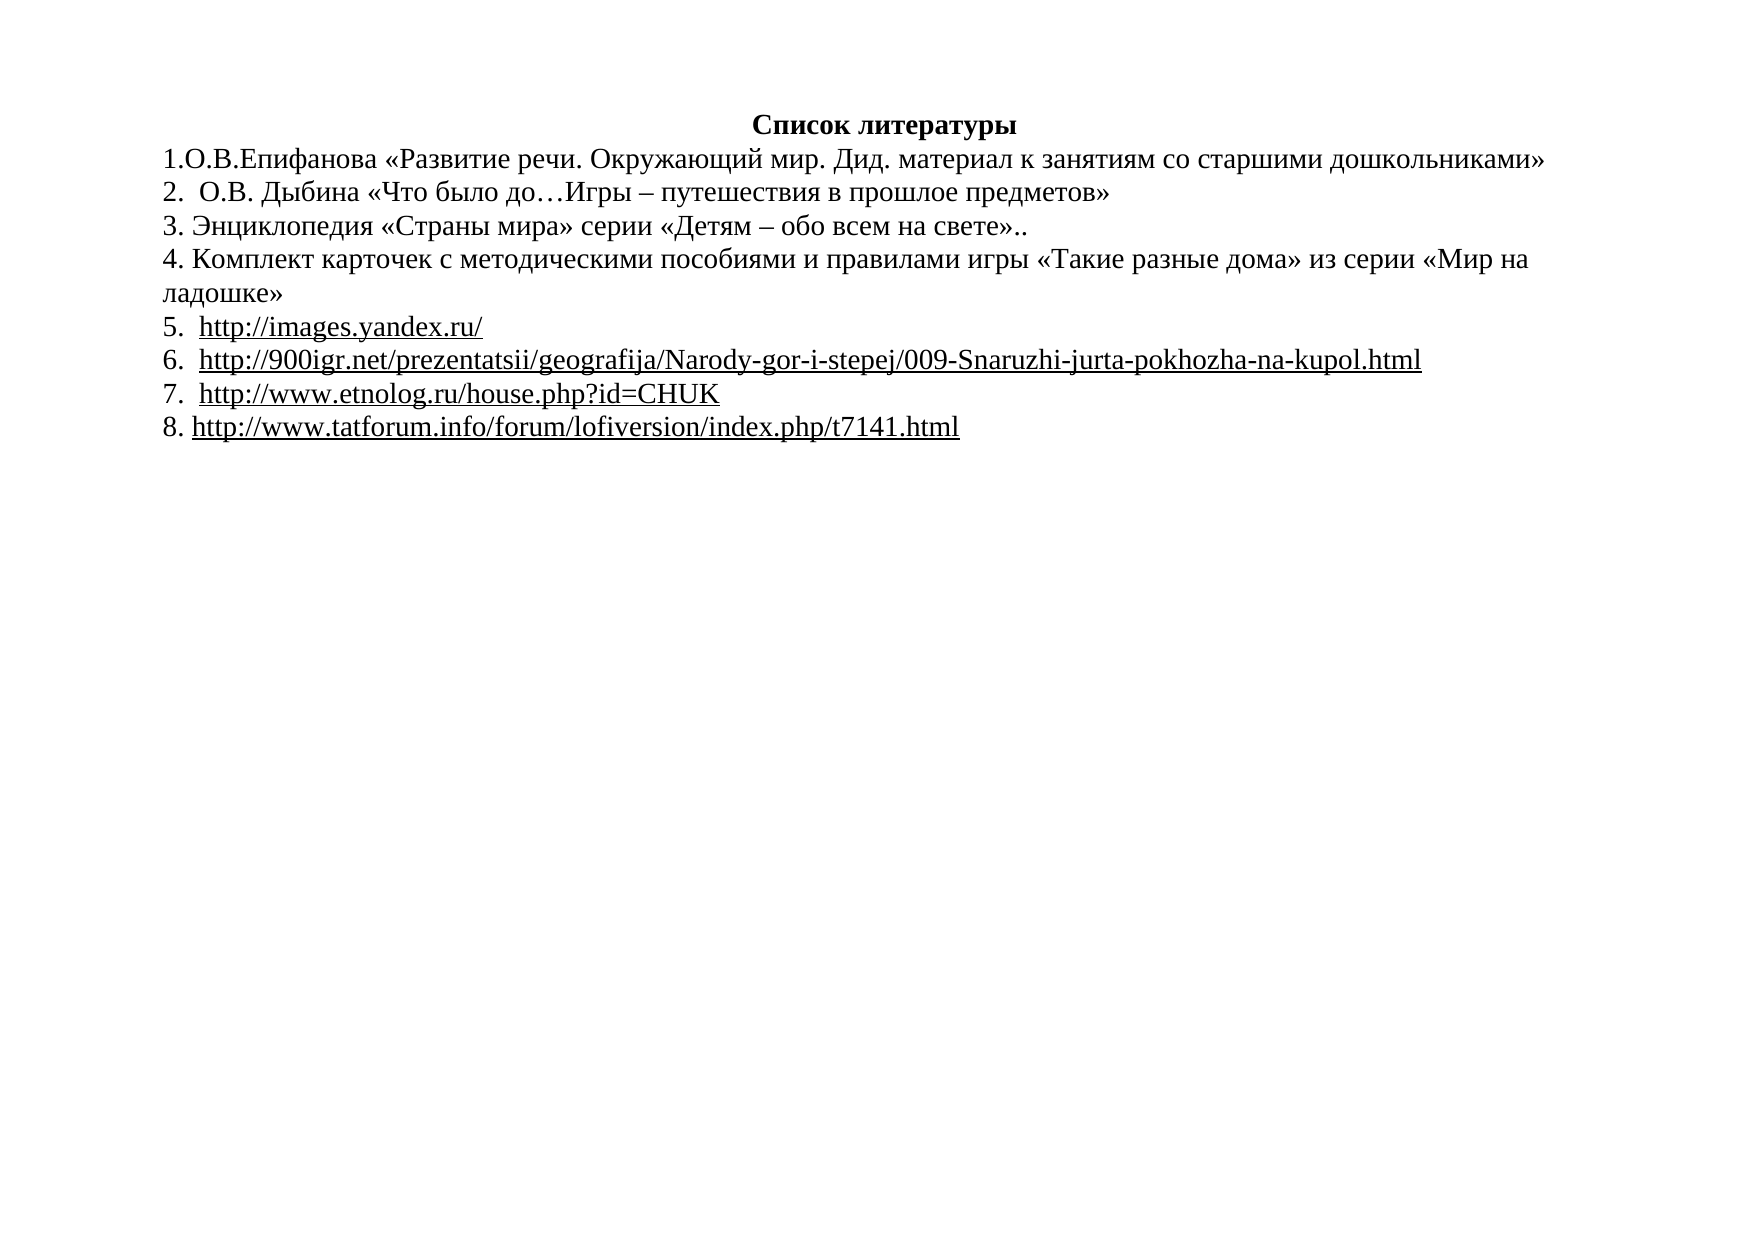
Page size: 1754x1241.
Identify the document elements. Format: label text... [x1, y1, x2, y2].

text 6. http://900igr.net/prezentatsii/geografija/Narody-gor-i-stepej/009-Snaruzhi-jurta-pokhozha-na-kupol.html [162, 342, 1624, 376]
text 8. http://www.tatforum.info/forum/lofiversion/index.php/t7141.html [162, 409, 1624, 443]
text 3. Энциклопедия «Страны мира» серии «Детям – обо всем на свете».. [162, 208, 1624, 242]
text 1.О.В.Епифанова «Развитие речи. Окружающий мир. Дид. материал к занятиям со старшими дошкольниками» [162, 141, 1624, 174]
text Список литературы [162, 107, 1606, 141]
text 2. О.В. Дыбина «Что было до…Игры – путешествия в прошлое предметов» [162, 174, 1624, 208]
text 5. http://images.yandex.ru/ [162, 309, 1624, 342]
text 4. Комплект карточек с методическими пособиями и правилами игры «Такие разные дома» из серии «Мир на ладошке» [162, 242, 1624, 309]
text 7. http://www.etnolog.ru/house.php?id=CHUK [162, 376, 1624, 409]
